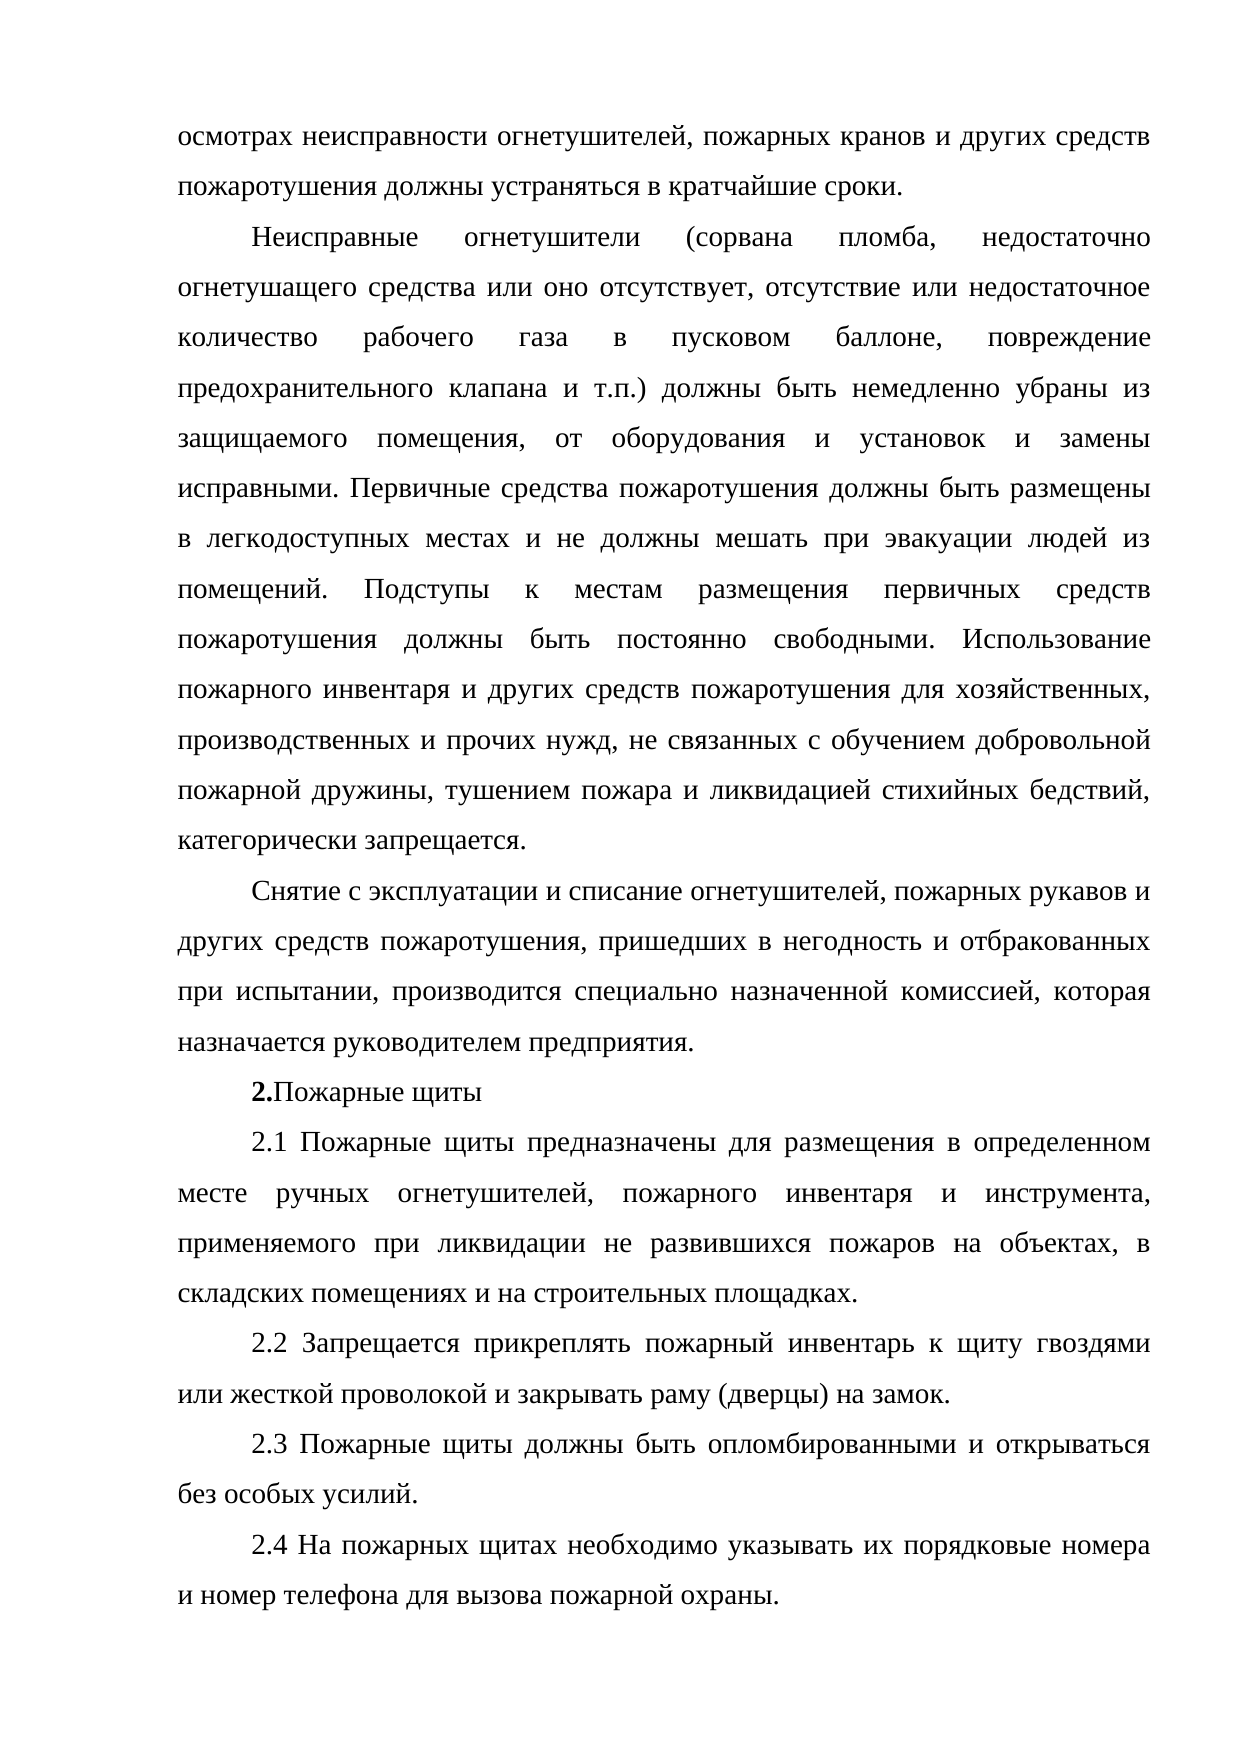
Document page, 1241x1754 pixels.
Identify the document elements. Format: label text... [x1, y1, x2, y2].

text Снятие с эксплуатации и списание огнетушителей, пожарных рукавов и других средств пожаротушения, пришедших в негодность и отбракованных при испытании, производится специально назначенной комиссией, которая назначается руководителем предприятия. [177, 873, 1152, 1057]
text 2.Пожарные щиты [177, 1074, 1152, 1108]
text 2.1 Пожарные щиты предназначены для размещения в определенном месте ручных огнетушителей, пожарного инвентаря и инструмента, применяемого при ликвидации не развившихся пожаров на объектах, в складских помещениях и на строительных площадках. [177, 1124, 1152, 1309]
text 2.4 На пожарных щитах необходимо указывать их порядковые номера и номер телефона для вызова пожарной охраны. [177, 1527, 1152, 1611]
text 2.3 Пожарные щиты должны быть опломбированными и открываться без особых усилий. [177, 1426, 1152, 1510]
text Неисправные огнетушители (сорвана пломба, недостаточно огнетушащего средства или оно отсутствует, отсутствие или недостаточное количество рабочего газа в пусковом баллоне, повреждение предохранительного клапана и т.п.) должны быть немедленно убраны из защищаемого помещения, от оборудования и установок и замены исправными. Первичные средства пожаротушения должны быть размещены в легкодоступных местах и не должны мешать при эвакуации людей из помещений. Подступы к местам размещения первичных средств пожаротушения должны быть постоянно свободными. Использование пожарного инвентаря и других средств пожаротушения для хозяйственных, производственных и прочих нужд, не связанных с обучением добровольной пожарной дружины, тушением пожара и ликвидацией стихийных бедствий, категорически запрещается. [177, 219, 1152, 856]
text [177, 118, 1152, 202]
text 2.2 Запрещается прикреплять пожарный инвентарь к щиту гвоздями или жесткой проволокой и закрывать раму (дверцы) на замок. [177, 1326, 1152, 1409]
